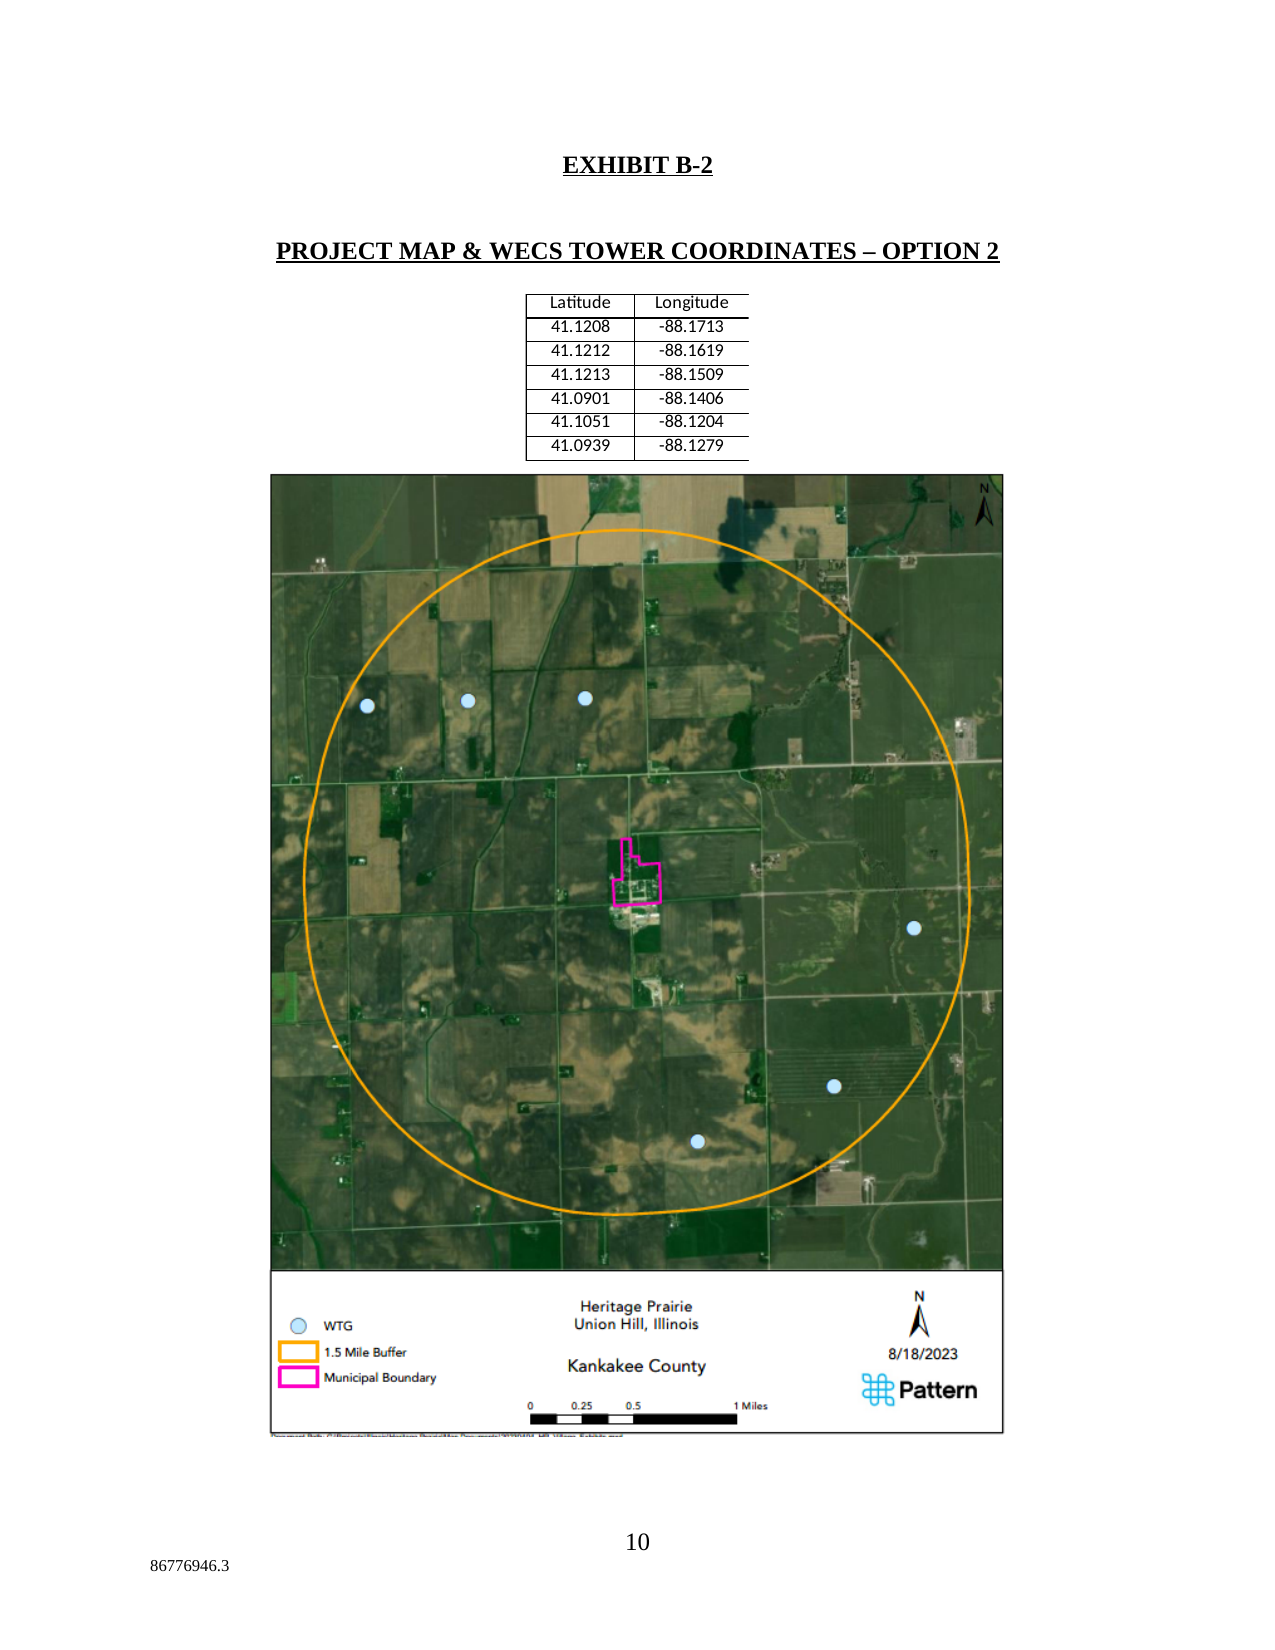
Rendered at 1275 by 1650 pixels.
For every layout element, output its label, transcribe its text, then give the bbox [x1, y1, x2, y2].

text EXHIBIT B-2 [150, 150, 1125, 179]
picture [256, 461, 1019, 1437]
text PROJECT MAP & WECS TOWER COORDINATES – OPTION 2 [150, 236, 1125, 265]
